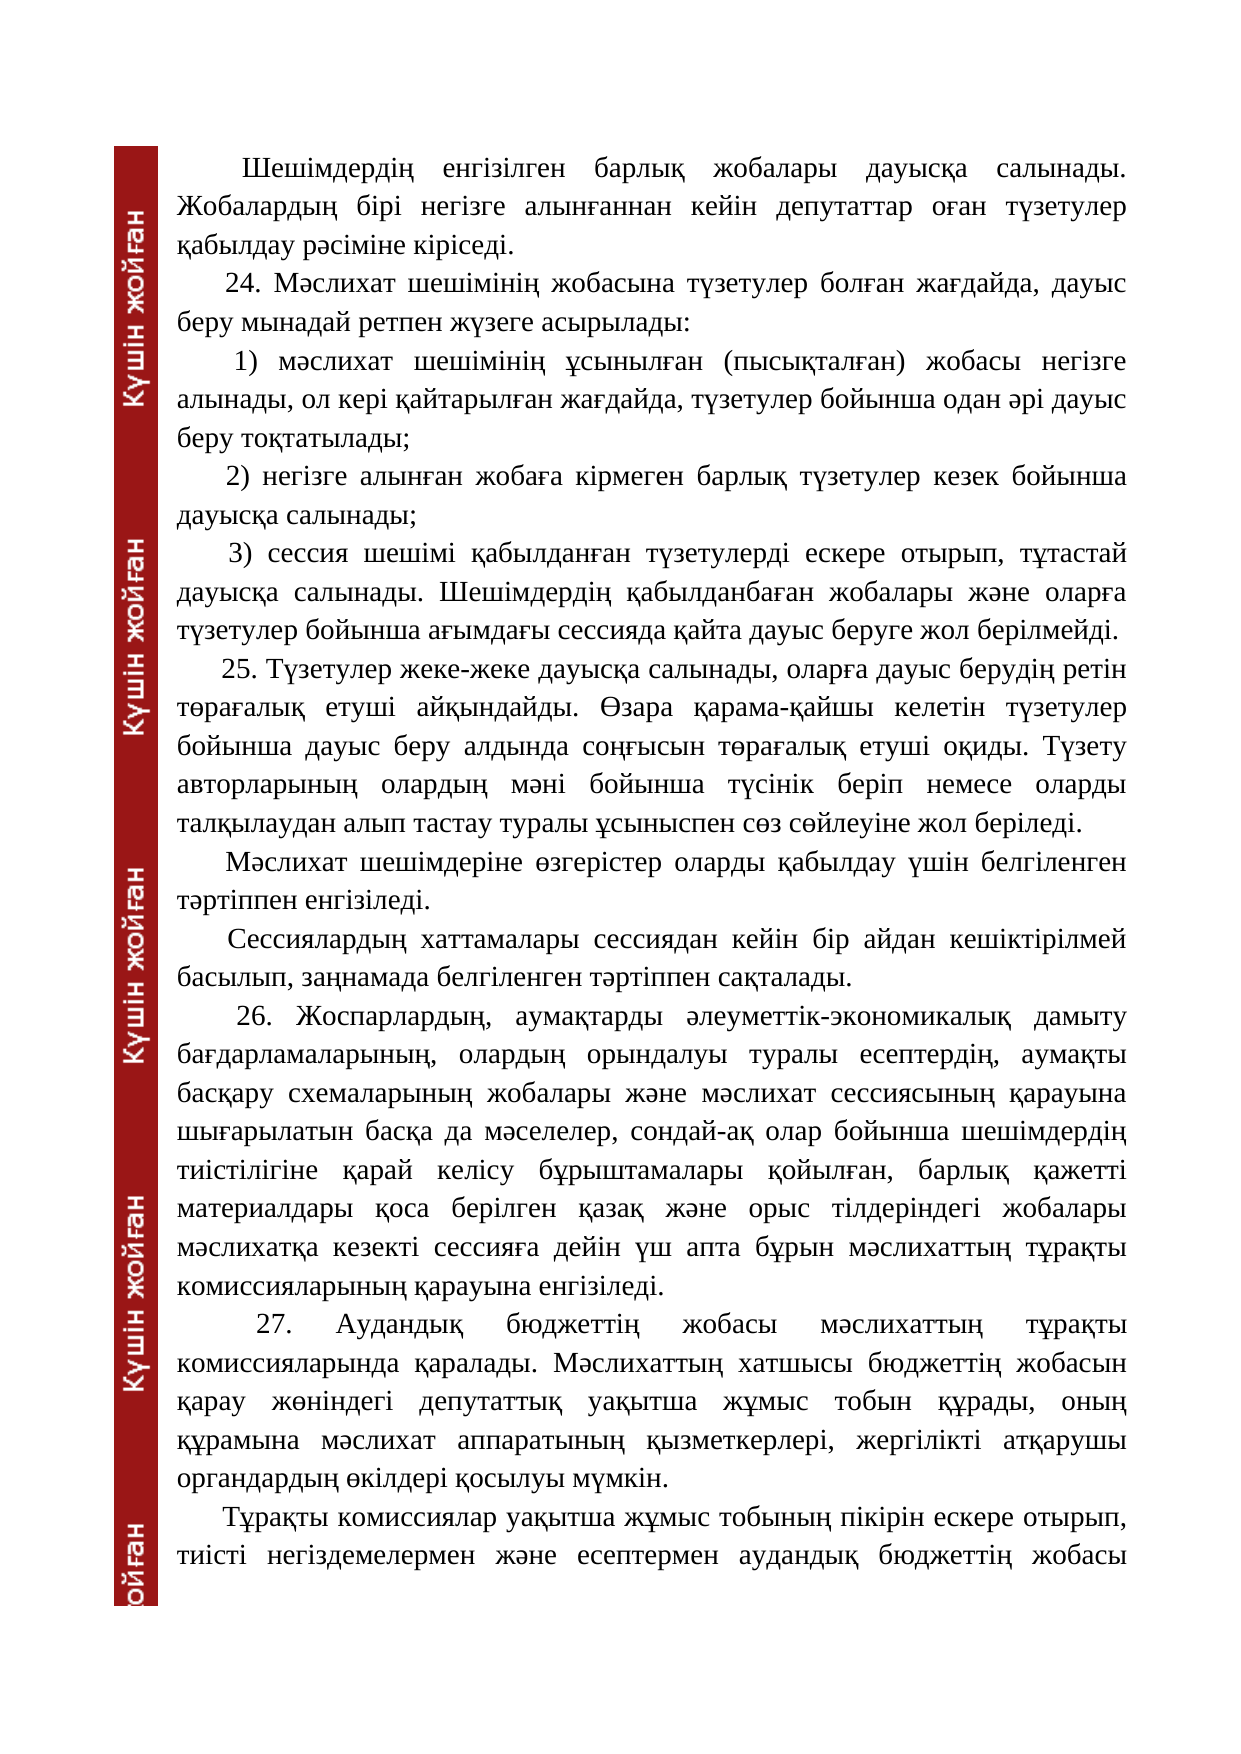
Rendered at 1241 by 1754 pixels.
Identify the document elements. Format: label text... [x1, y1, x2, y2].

picture [114, 1494, 158, 1499]
picture [114, 1571, 158, 1606]
picture [114, 1301, 158, 1306]
text Мәслихат шешiмдерiне өзгерiстер оларды қабылдау үшiн белгiленген тәртiппен енгiзiледi. [112, 844, 1128, 916]
text Сессиялардың хаттамалары сессиядан кейiн бiр айдан кешiктiрiлмей басылып, заңнамада белгiленген тәртiппен сақталады. [112, 921, 1128, 993]
picture [114, 839, 158, 844]
text 2) негiзге алынған жобаға кiрмеген барлық түзетулер кезек бойынша дауысқа салынады; [112, 458, 1128, 530]
text Шешiмдердiң енгiзiлген барлық жобалары дауысқа салынады. Жобалардың бiрi негiзге алынғаннан кейiн депутаттар оған түзетулер қабылдау рәсiмiне кiрiседi. [112, 150, 1128, 261]
text 27. Аудандық бюджеттің жобасы мәслихаттың тұрақты комиссияларында қаралады. Мәслихаттың хатшысы бюджеттiң жобасын қарау жөнiндегi депутаттық уақытша жұмыс тобын құрады, оның құрамына мәслихат аппаратының қызметкерлерi, жергiлiктi атқарушы органдардың өкiлдерi қосылуы мүмкiн. [112, 1306, 1128, 1494]
picture [114, 146, 158, 150]
picture [114, 993, 158, 998]
picture [114, 646, 158, 651]
text 25. Түзетулер жеке-жеке дауысқа салынады, оларға дауыс берудiң ретiн төрағалық етушi айқындайды. Өзара қарама-қайшы келетін түзетулер бойынша дауыс беру алдында соңғысын төрағалық етуші оқиды. Түзету авторларының олардың мәнi бойынша түсiнiк берiп немесе оларды талқылаудан алып тастау туралы ұсыныспен сөз сөйлеуiне жол берiледi. [112, 651, 1128, 839]
text 24. Мәслихат шешiмiнiң жобасына түзетулер болған жағдайда, дауыс беру мынадай ретпен жүзеге асырылады: [112, 266, 1128, 338]
picture [114, 261, 158, 266]
text 3) сессия шешiмi қабылданған түзетулердi ескере отырып, тұтастай дауысқа салынады. Шешiмдердiң қабылданбаған жобалары және оларға түзетулер бойынша ағымдағы сессияда қайта дауыс беруге жол берiлмейдi. [112, 535, 1128, 646]
text 26. Жоспарлардың, аумақтарды әлеуметтiк-экономикалық дамыту бағдарламаларының, олардың орындалуы туралы есептердiң, аумақты басқару схемаларының жобалары және мәслихат сессиясының қарауына шығарылатын басқа да мәселелер, сондай-ақ олар бойынша шешiмдердiң тиiстiлiгiне қарай келiсу бұрыштамалары қойылған, барлық қажеттi материалдары қоса берiлген қазақ және орыс тiлдерiндегi жобалары мәслихатқа кезектi сессияға дейiн үш апта бұрын мәслихаттың тұрақты комиссияларының қарауына енгiзiледi. [112, 998, 1128, 1301]
picture [114, 916, 158, 921]
picture [114, 530, 158, 535]
picture [114, 338, 158, 343]
picture [114, 453, 158, 458]
text 1) мәслихат шешiмiнiң ұсынылған (пысықталған) жобасы негiзге алынады, ол керi қайтарылған жағдайда, түзетулер бойынша одан әрi дауыс беру тоқтатылады; [112, 343, 1128, 453]
